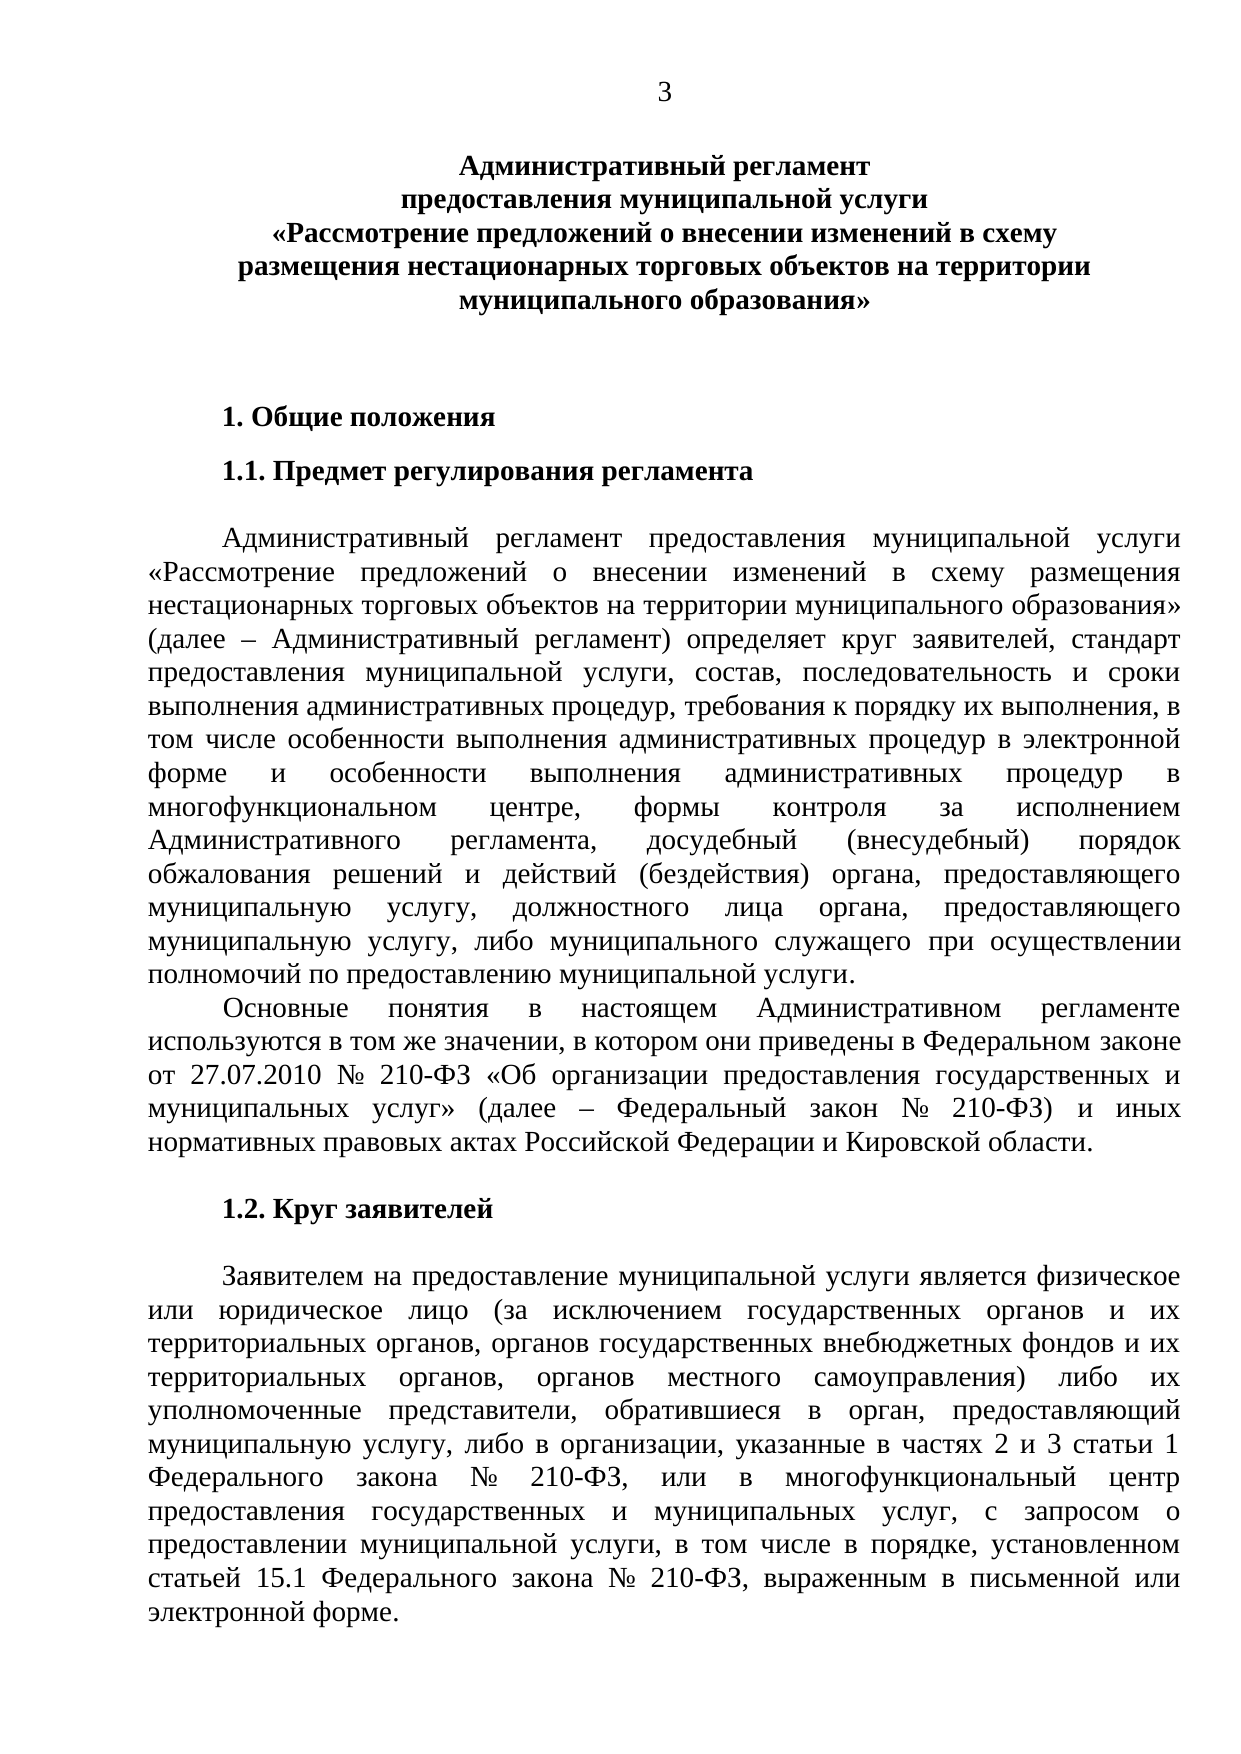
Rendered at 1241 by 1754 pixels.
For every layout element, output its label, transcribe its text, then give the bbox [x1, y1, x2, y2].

text размещения нестационарных торговых объектов на территории муниципального образования» [148, 248, 1181, 315]
text «Рассмотрение предложений о внесении изменений в схему [148, 215, 1181, 248]
text Административный регламент предоставления муниципальной услуги «Рассмотрение предложений о внесении изменений в схему размещения нестационарных торговых объектов на территории муниципального образования» (далее – Административный регламент) определяет круг заявителей, стандарт предоставления муниципальной услуги, состав, последовательность и сроки выполнения административных процедур, требования к порядку их выполнения, в том числе особенности выполнения административных процедур в электронной форме и особенности выполнения административных процедур в многофункциональном центре, формы контроля за исполнением Административного регламента, досудебный (внесудебный) порядок обжалования решений и действий (бездействия) органа, предоставляющего муниципальную услугу, должностного лица органа, предоставляющего муниципальную услугу, либо муниципального служащего при осуществлении полномочий по предоставлению муниципальной услуги. [148, 520, 1181, 990]
text Основные понятия в настоящем Административном регламенте используются в том же значении, в котором они приведены в Федеральном законе от 27.07.2010 № 210-ФЗ «Об организации предоставления государственных и муниципальных услуг» (далее – Федеральный закон № 210-ФЗ) и иных нормативных правовых актах Российской Федерации и Кировской области. [148, 990, 1181, 1158]
text Заявителем на предоставление муниципальной услуги является физическое или юридическое лицо (за исключением государственных органов и их территориальных органов, органов государственных внебюджетных фондов и их территориальных органов, органов местного самоуправления) либо их уполномоченные представители, обратившиеся в орган, предоставляющий муниципальную услугу, либо в организации, указанные в частях 2 и 3 статьи 1 Федерального закона № 210-ФЗ, или в многофункциональный центр предоставления государственных и муниципальных услуг, с запросом о предоставлении муниципальной услуги, в том числе в порядке, установленном статьей 15.1 Федерального закона № 210-ФЗ, выраженным в письменной или электронной форме. [148, 1258, 1181, 1627]
text 1. Общие положения [148, 399, 1181, 432]
title предоставления муниципальной услуги [148, 181, 1181, 215]
text 1.1. Предмет регулирования регламента [148, 453, 1181, 487]
text 1.2. Круг заявителей [148, 1191, 1181, 1225]
title Административный регламент [148, 148, 1181, 181]
